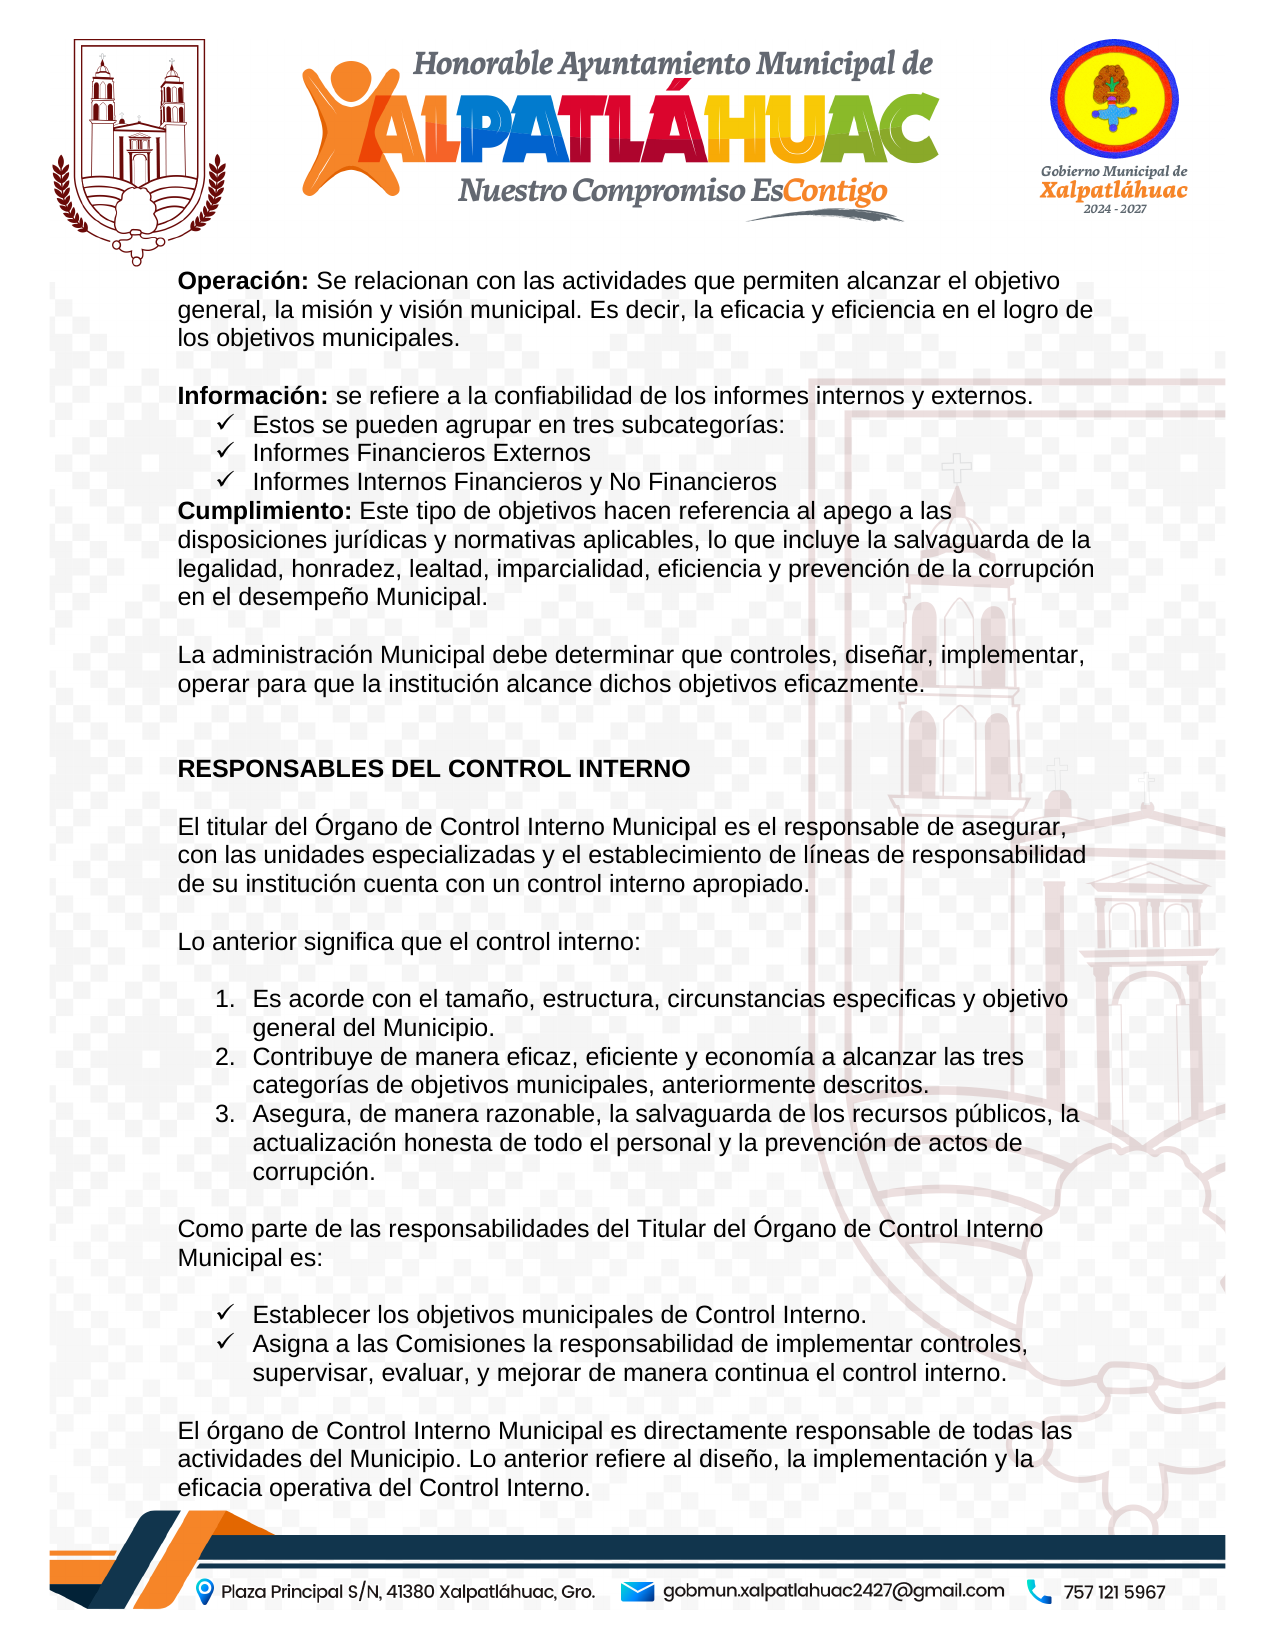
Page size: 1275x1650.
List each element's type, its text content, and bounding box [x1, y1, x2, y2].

text El órgano de Control Interno Municipal es directamente responsable de todas las actividades del Municipio. Lo anterior refiere al diseño, la implementación y la eficacia operativa del Control Interno. [177, 1416, 1098, 1502]
text Como parte de las responsabilidades del Titular del Órgano de Control Interno Municipal es: [177, 1214, 1098, 1272]
list Contribuye de manera eficaz, eficiente y economía a alcanzar las tres categorías de objetivos municipales, anteriormente descritos. [215, 1042, 1098, 1099]
list Asigna a las Comisiones la responsabilidad de implementar controles, supervisar, evaluar, y mejorar de manera continua el control interno. [215, 1329, 1098, 1387]
list Es acorde con el tamaño, estructura, circunstancias especificas y objetivo general del Municipio. [215, 984, 1098, 1042]
list Asegura, de manera razonable, la salvaguarda de los recursos públicos, la actualización honesta de todo el personal y la prevención de actos de corrupción. [215, 1099, 1098, 1185]
text El titular del Órgano de Control Interno Municipal es el responsable de asegurar, con las unidades especializadas y el establecimiento de líneas de responsabilidad de su institución cuenta con un control interno apropiado. [177, 812, 1098, 898]
picture [49, 39, 1226, 1610]
text Lo anterior significa que el control interno: [177, 927, 1098, 955]
text RESPONSABLES DEL CONTROL INTERNO [177, 754, 1098, 783]
list Informes Internos Financieros y No Financieros [215, 467, 1098, 496]
text Operación: Se relacionan con las actividades que permiten alcanzar el objetivo general, la misión y visión municipal. Es decir, la eficacia y eficiencia en el logro de los objetivos municipales. [177, 266, 1098, 352]
list Establecer los objetivos municipales de Control Interno. [215, 1300, 1098, 1329]
list Estos se pueden agrupar en tres subcategorías: [215, 409, 1098, 438]
text Cumplimiento: Este tipo de objetivos hacen referencia al apego a las disposiciones jurídicas y normativas aplicables, lo que incluye la salvaguarda de la legalidad, honradez, lealtad, imparcialidad, eficiencia y prevención de la corrupción en el desempeño Municipal. [177, 496, 1098, 611]
text Información: se refiere a la confiabilidad de los informes internos y externos. [177, 381, 1098, 409]
text La administración Municipal debe determinar que controles, diseñar, implementar, operar para que la institución alcance dichos objetivos eficazmente. [177, 640, 1098, 697]
list Informes Financieros Externos [215, 438, 1098, 467]
